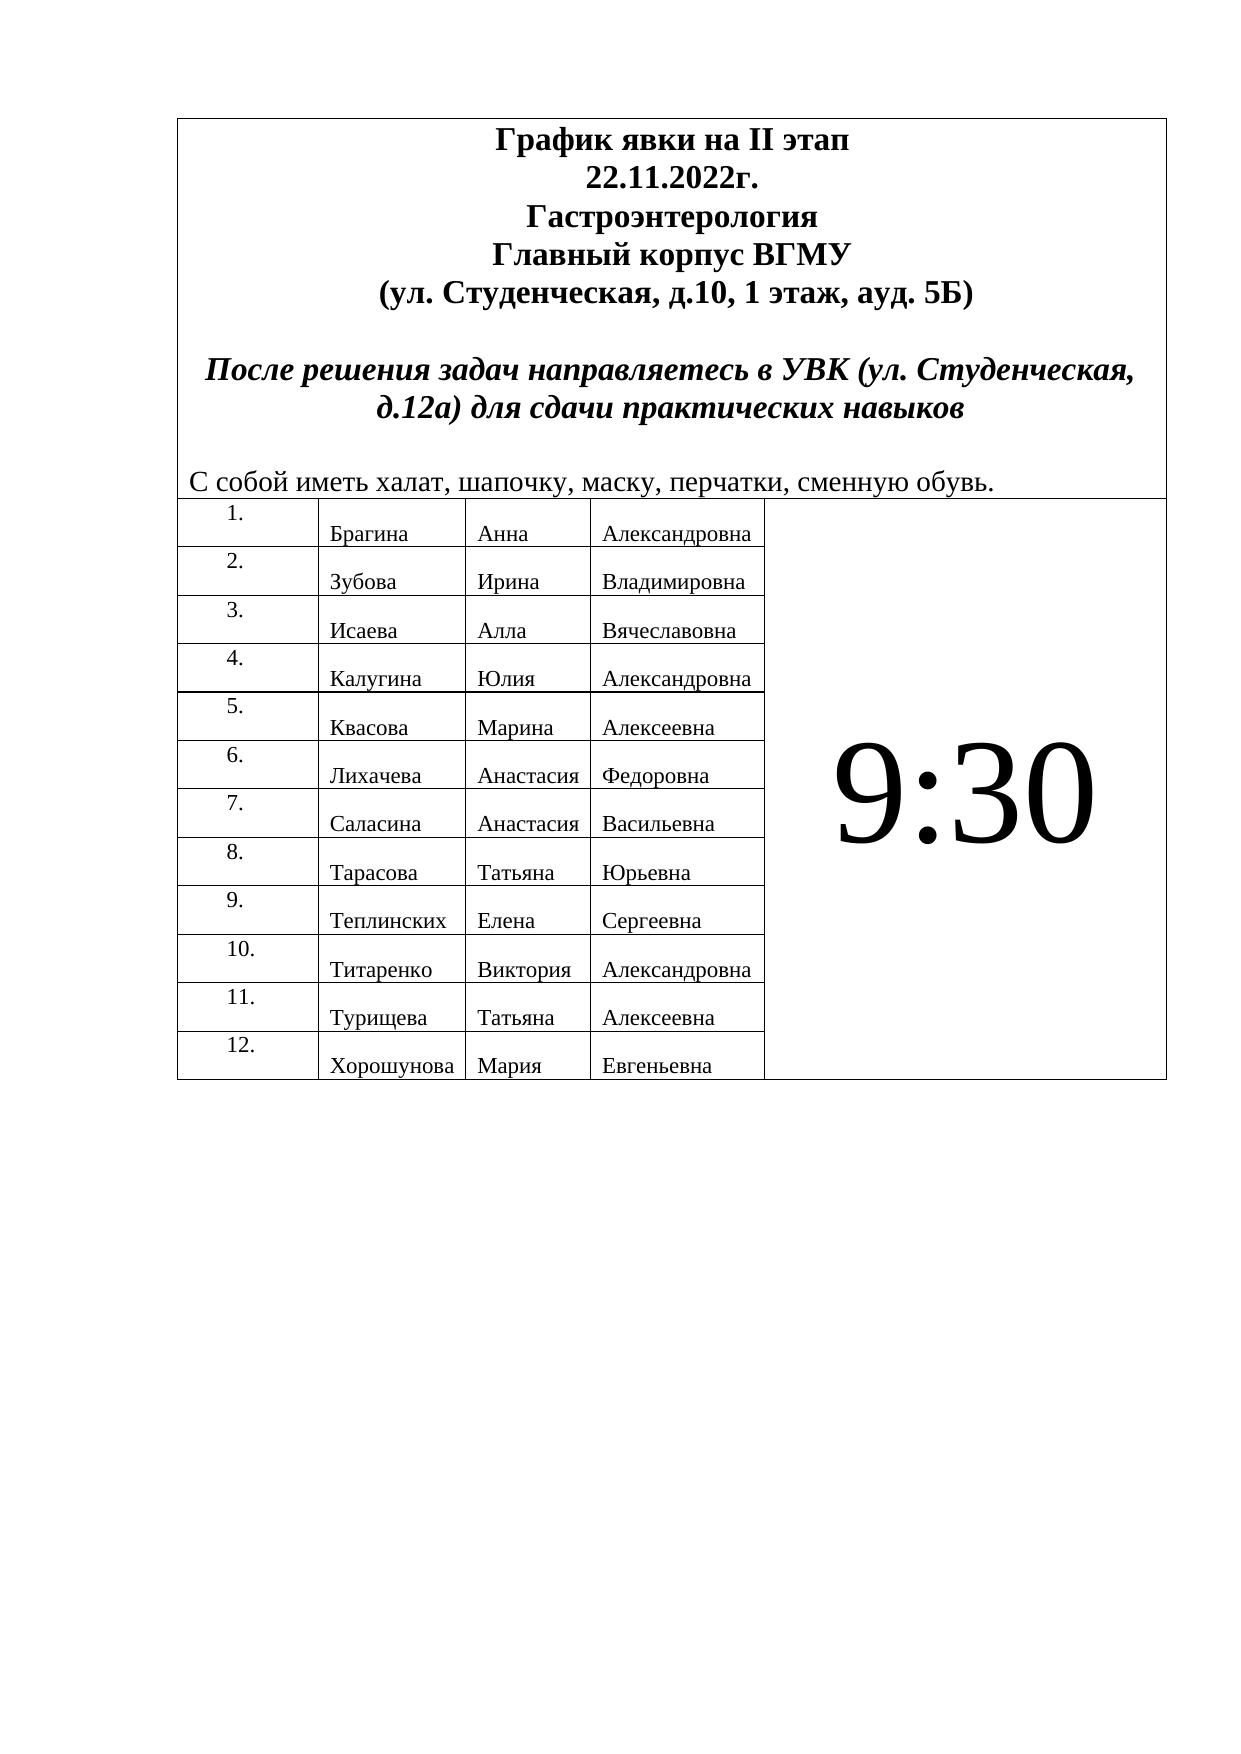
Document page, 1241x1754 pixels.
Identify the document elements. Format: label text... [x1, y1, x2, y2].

table_cell Алла [466, 596, 590, 643]
table_cell Теплинских [319, 886, 465, 934]
table_cell [178, 644, 318, 691]
table_cell [178, 741, 318, 788]
table_cell [178, 789, 318, 837]
table_cell Алексеевна [591, 983, 764, 1031]
table_cell [178, 1032, 318, 1079]
table_cell [178, 596, 318, 643]
table_cell Анна [466, 499, 590, 546]
table_cell 9:30 [765, 499, 1166, 1079]
table_cell Виктория [466, 935, 590, 982]
table_cell Калугина [319, 644, 465, 691]
table_cell [178, 547, 318, 594]
table_cell Татьяна [466, 838, 590, 885]
table_cell Тарасова [319, 838, 465, 885]
table_cell Ирина [466, 547, 590, 594]
table_cell Алексеевна [591, 693, 764, 740]
table_cell Александровна [591, 935, 764, 982]
table_cell Брагина [319, 499, 465, 546]
table_cell Федоровна [591, 741, 764, 788]
table_cell Юлия [466, 644, 590, 691]
table_cell Титаренко [319, 935, 465, 982]
table_cell Александровна [591, 644, 764, 691]
table_cell [178, 983, 318, 1031]
table_cell Анастасия [466, 741, 590, 788]
table_header График явки на II этап 22.11.2022г. Гастроэнтерология Главный корпус ВГМУ (ул. Студенческая, д.10, 1 этаж, ауд. 5Б) После решения задач направляетесь в УВК (ул. Студенческая, д.12а) для сдачи практических навыков С собой иметь халат, шапочку, маску, перчатки, сменную обувь. [178, 119, 1166, 498]
table_cell [178, 886, 318, 934]
table_cell [178, 935, 318, 982]
table_cell Саласина [319, 789, 465, 837]
table_cell [178, 838, 318, 885]
table_cell Турищева [319, 983, 465, 1031]
table_cell Евгеньевна [591, 1032, 764, 1079]
table_cell [178, 499, 318, 546]
table_cell Елена [466, 886, 590, 934]
table_cell Сергеевна [591, 886, 764, 934]
table_cell Александровна [591, 499, 764, 546]
table_cell Владимировна [591, 547, 764, 594]
table_cell [178, 693, 318, 740]
table_cell Татьяна [466, 983, 590, 1031]
table_cell Зубова [319, 547, 465, 594]
table_cell Вячеславовна [591, 596, 764, 643]
table_cell Юрьевна [591, 838, 764, 885]
table_cell Васильевна [591, 789, 764, 837]
table_cell Марина [466, 693, 590, 740]
table_cell Квасова [319, 693, 465, 740]
table_cell Лихачева [319, 741, 465, 788]
table_cell Исаева [319, 596, 465, 643]
table_cell Хорошунова [319, 1032, 465, 1079]
table_cell Анастасия [466, 789, 590, 837]
table_cell Мария [466, 1032, 590, 1079]
